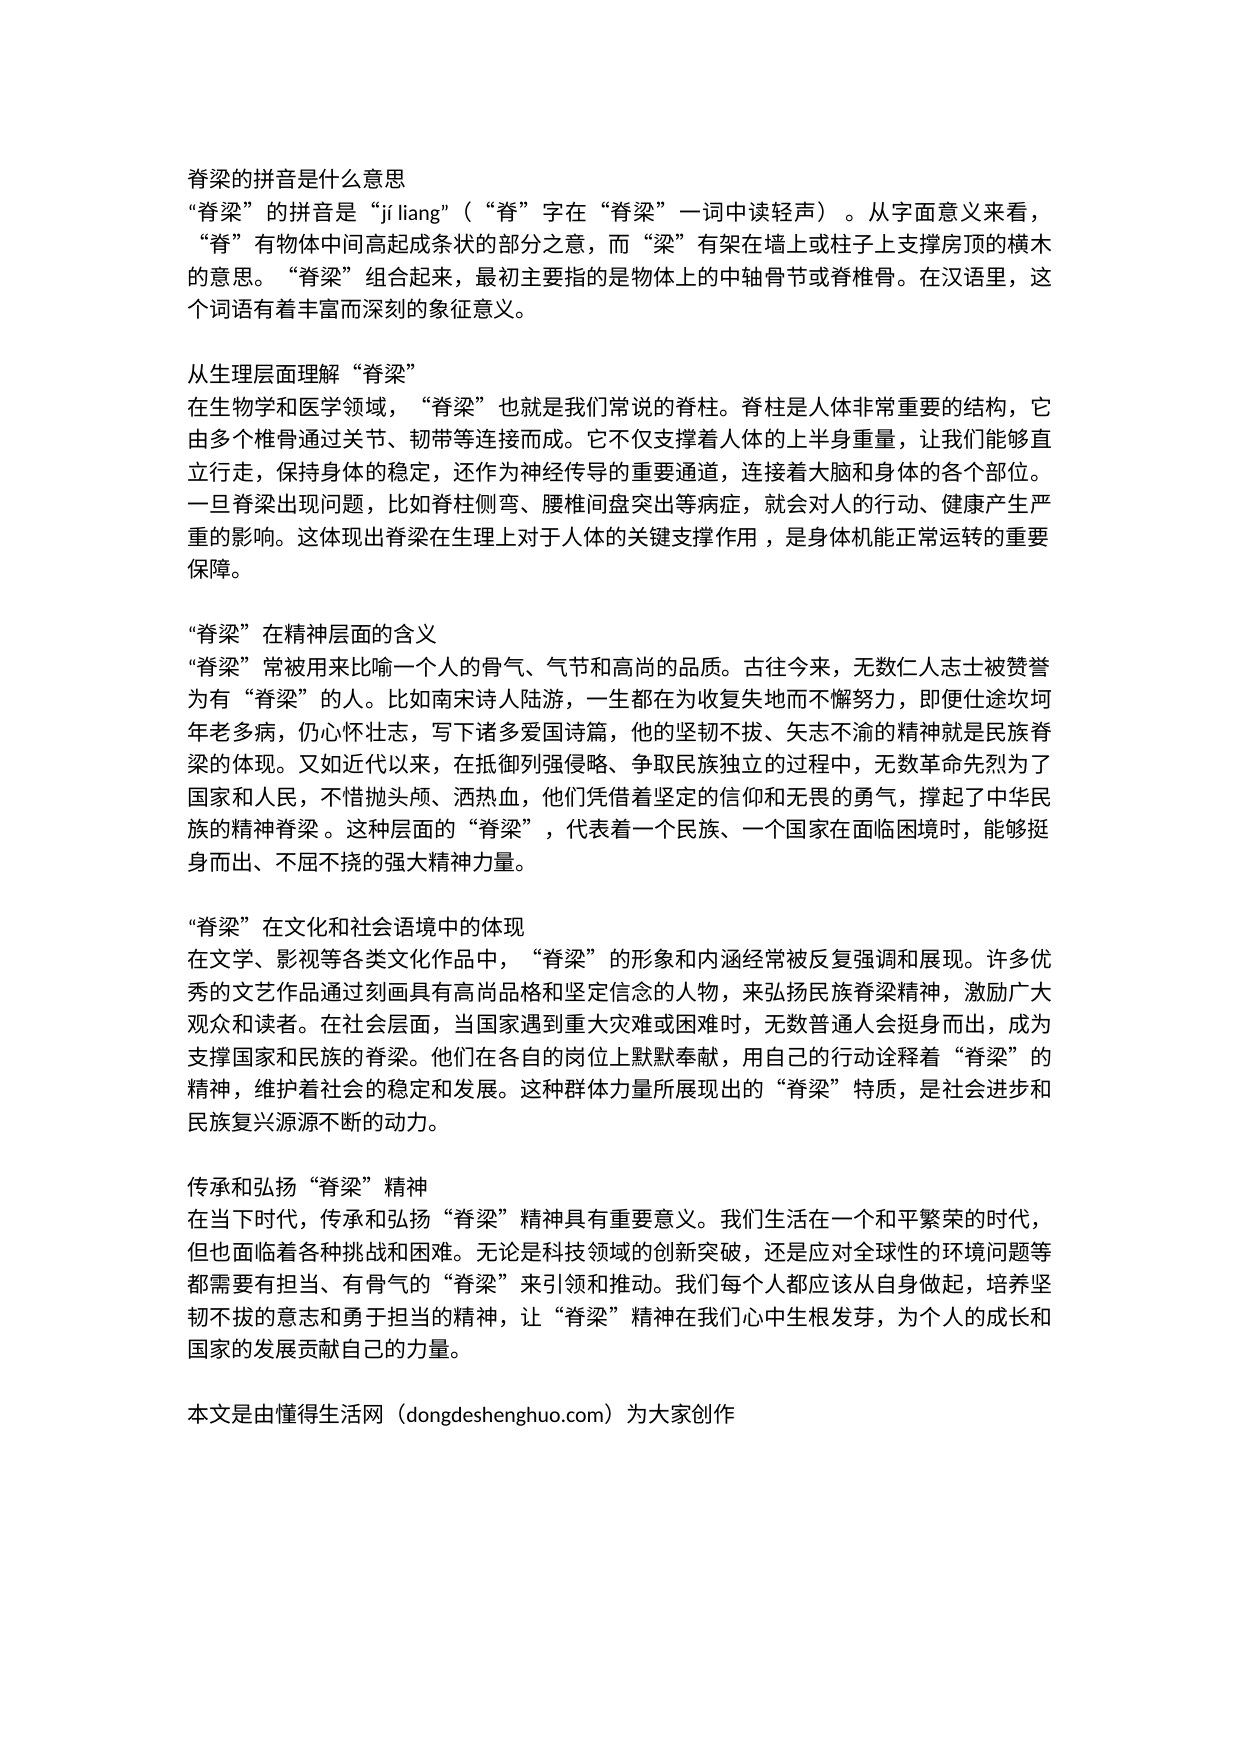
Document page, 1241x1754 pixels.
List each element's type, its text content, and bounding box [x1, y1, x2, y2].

text 在生物学和医学领域，“脊梁”也就是我们常说的脊柱。脊柱是人体非常重要的结构，它由多个椎骨通过关节、韧带等连接而成。它不仅支撑着人体的上半身重量，让我们能够直立行走，保持身体的稳定，还作为神经传导的重要通道，连接着大脑和身体的各个部位。一旦脊梁出现问题，比如脊柱侧弯、腰椎间盘突出等病症，就会对人的行动、健康产生严重的影响。这体现出脊梁在生理上对于人体的关键支撑作用 ，是身体机能正常运转的重要保障。 [187, 389, 1053, 584]
text “脊梁”在精神层面的含义 [187, 617, 1053, 649]
text 传承和弘扬“脊梁”精神 [187, 1169, 1053, 1202]
text 在文学、影视等各类文化作品中，“脊梁”的形象和内涵经常被反复强调和展现。许多优秀的文艺作品通过刻画具有高尚品格和坚定信念的人物，来弘扬民族脊梁精神，激励广大观众和读者。在社会层面，当国家遇到重大灾难或困难时，无数普通人会挺身而出，成为支撑国家和民族的脊梁。他们在各自的岗位上默默奉献，用自己的行动诠释着“脊梁”的精神，维护着社会的稳定和发展。这种群体力量所展现出的“脊梁”特质，是社会进步和民族复兴源源不断的动力。 [187, 942, 1053, 1137]
text 脊梁的拼音是什么意思 [187, 162, 1053, 194]
text “脊梁”的拼音是“jí liang”（“脊”字在“脊梁”一词中读轻声） 。从字面意义来看，“脊”有物体中间高起成条状的部分之意，而“梁”有架在墙上或柱子上支撑房顶的横木的意思。“脊梁”组合起来，最初主要指的是物体上的中轴骨节或脊椎骨。在汉语里，这个词语有着丰富而深刻的象征意义。 [187, 194, 1053, 324]
text “脊梁”常被用来比喻一个人的骨气、气节和高尚的品质。古往今来，无数仁人志士被赞誉为有“脊梁”的人。比如南宋诗人陆游，一生都在为收复失地而不懈努力，即便仕途坎坷、年老多病，仍心怀壮志，写下诸多爱国诗篇，他的坚韧不拔、矢志不渝的精神就是民族脊梁的体现。又如近代以来，在抵御列强侵略、争取民族独立的过程中，无数革命先烈为了国家和人民，不惜抛头颅、洒热血，他们凭借着坚定的信仰和无畏的勇气，撑起了中华民族的精神脊梁 。这种层面的“脊梁”，代表着一个民族、一个国家在面临困境时，能够挺身而出、不屈不挠的强大精神力量。 [187, 649, 1053, 877]
text 本文是由懂得生活网（dongdeshenghuo.com）为大家创作 [187, 1397, 1053, 1429]
text 从生理层面理解“脊梁” [187, 357, 1053, 389]
text 在当下时代，传承和弘扬“脊梁”精神具有重要意义。我们生活在一个和平繁荣的时代，但也面临着各种挑战和困难。无论是科技领域的创新突破，还是应对全球性的环境问题等，都需要有担当、有骨气的“脊梁”来引领和推动。我们每个人都应该从自身做起，培养坚韧不拔的意志和勇于担当的精神，让“脊梁”精神在我们心中生根发芽，为个人的成长和国家的发展贡献自己的力量。 [187, 1202, 1053, 1364]
text “脊梁”在文化和社会语境中的体现 [187, 909, 1053, 942]
